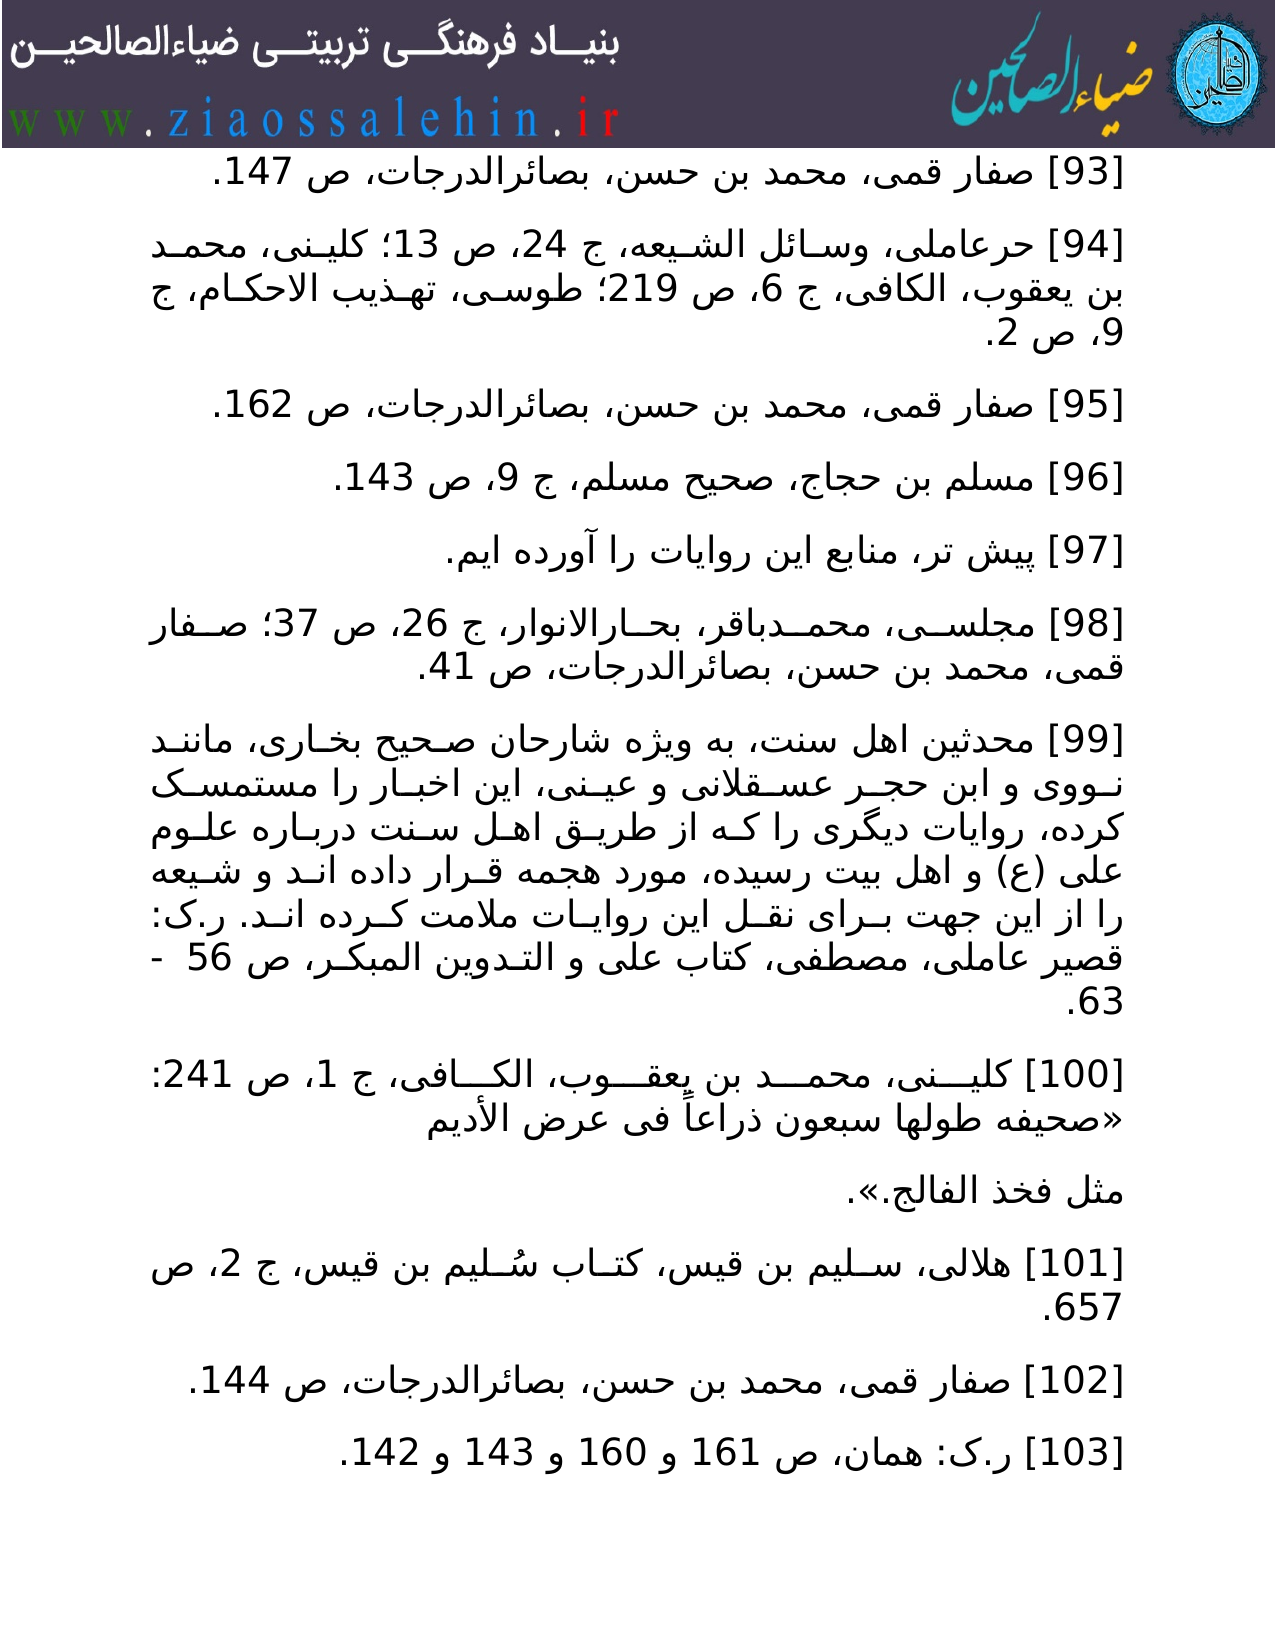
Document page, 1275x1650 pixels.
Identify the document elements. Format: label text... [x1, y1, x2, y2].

text [94] حرعاملی، وسائل الشیعه، ج 24، ص 13؛ کلینی، محمد بن یعقوب، الکافی، ج 6، ص 219؛ طوسی، تهذیب الاحکام، ج 9، ص 2. [150, 223, 1125, 354]
picture [2, 0, 1275, 148]
text مثل فخذ الفالج.». [150, 1169, 1125, 1213]
text [101] هلالی، سلیم بن قیس، کتاب سُلیم بن قیس، ج 2، ص 657. [150, 1242, 1125, 1329]
text [102] صفار قمی، محمد بن حسن، بصائرالدرجات، ص 144. [150, 1358, 1125, 1402]
text [99] محدثین اهل سنت، به ویژه شارحان صحیح بخاری، مانند نووی و ابن حجر عسقلانی و عینی، این اخبار را مستمسک کرده، روایات دیگری را که از طریق اهل سنت درباره علوم علی (ع) و اهل بیت رسیده، مورد هجمه قرار داده اند و شیعه را از این جهت برای نقل این روایات ملامت کرده اند. ر.ک: قصیر عاملی، مصطفی، کتاب علی و التدوین المبکر، ص 56 - 63. [150, 718, 1125, 1023]
text [97] پیش تر، منابع این روایات را آورده ایم. [150, 528, 1125, 572]
text [98] مجلسی، محمدباقر، بحارالانوار، ج 26، ص 37؛ صفار قمی، محمد بن حسن، بصائرالدرجات، ص 41. [150, 601, 1125, 689]
text [93] صفار قمی، محمد بن حسن، بصائرالدرجات، ص 147. [150, 150, 1125, 194]
text [100] کلینی، محمد بن یعقوب، الکافی، ج 1، ص 241: «صحیفه طولها سبعون ذراعاً فی عرض الأدیم [150, 1052, 1125, 1140]
text [96] مسلم بن حجاج، صحیح مسلم، ج 9، ص 143. [150, 456, 1125, 499]
text [95] صفار قمی، محمد بن حسن، بصائرالدرجات، ص 162. [150, 383, 1125, 427]
text [103] ر.ک: همان، ص 161 و 160 و 143 و 142. [150, 1431, 1125, 1475]
